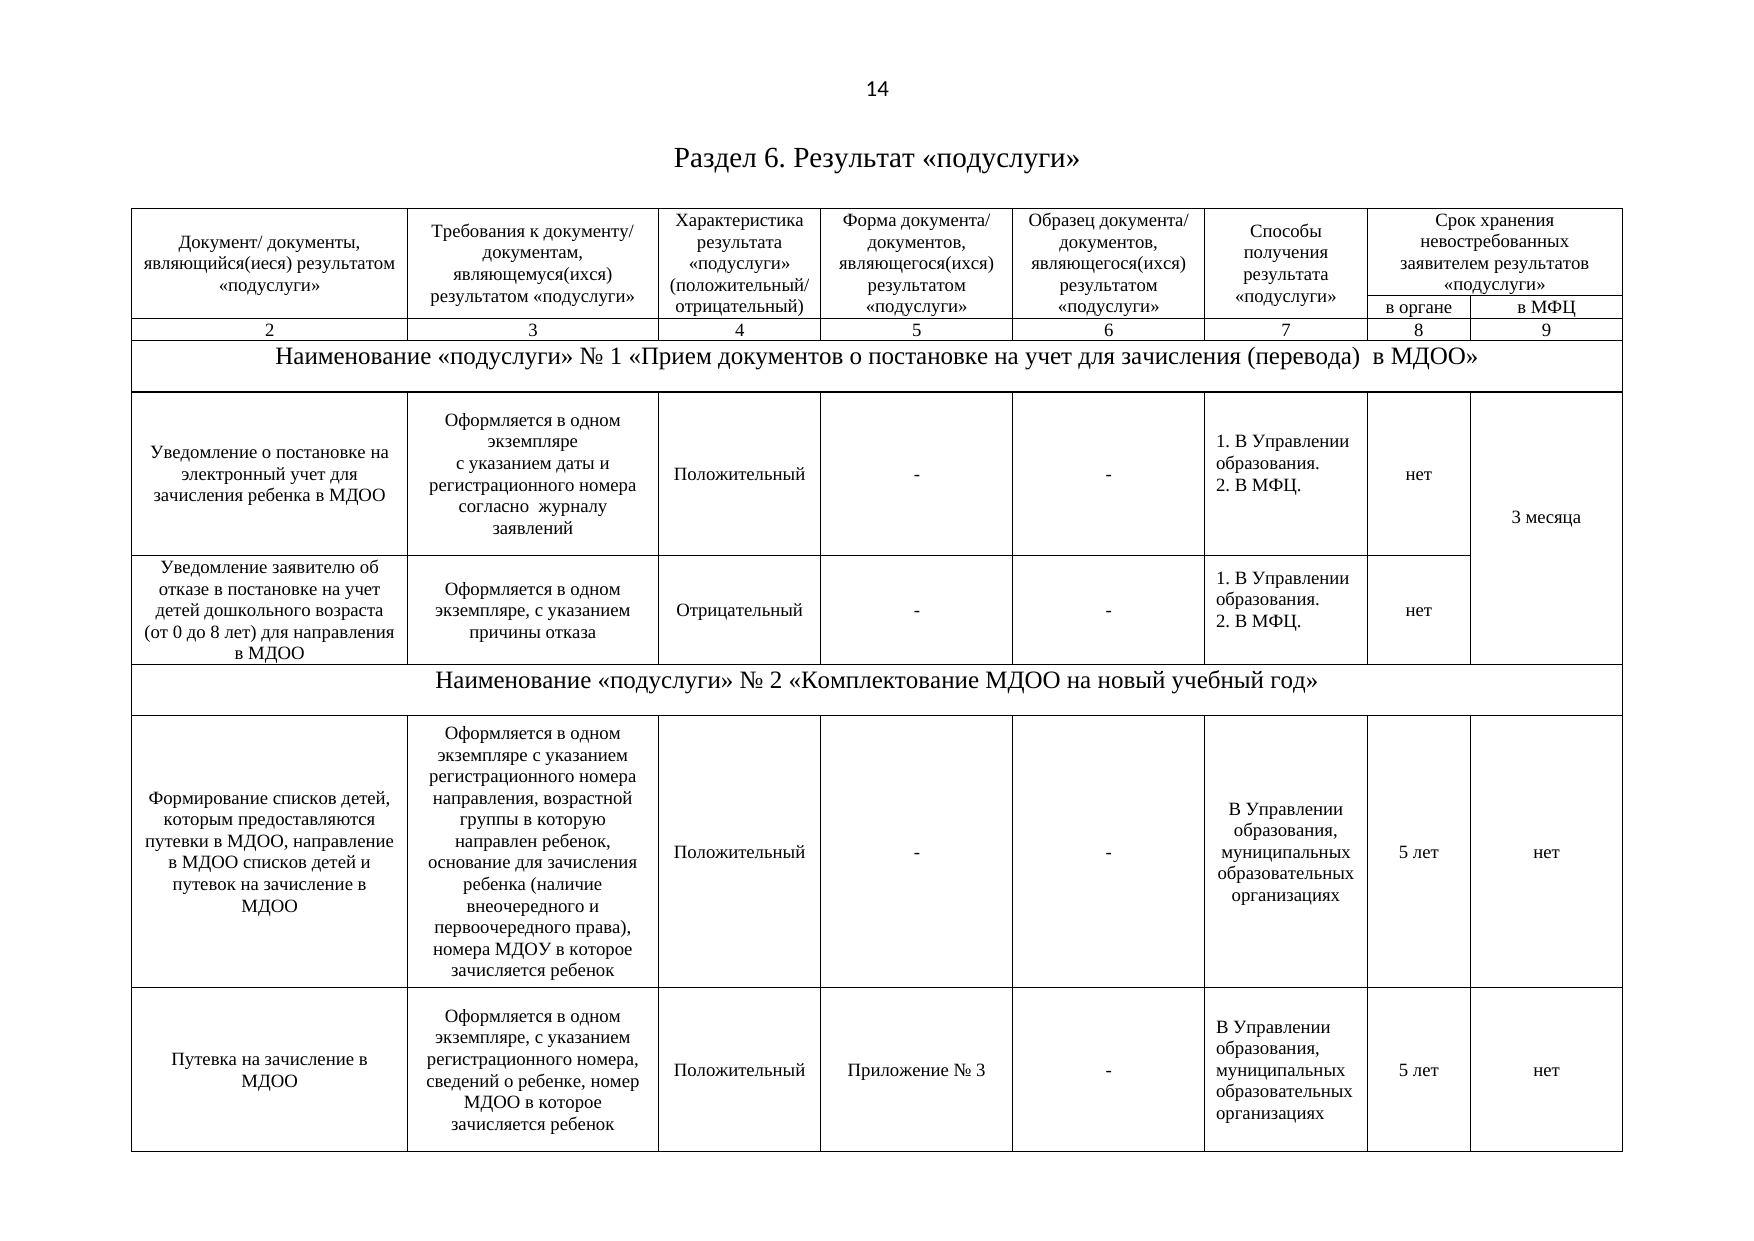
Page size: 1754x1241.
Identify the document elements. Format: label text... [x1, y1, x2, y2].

table_header Образец документа/ документов, являющегося(ихся) результатом «подуслуги» [1013, 209, 1204, 317]
table_cell нет [1471, 988, 1622, 1151]
table_cell - [1013, 988, 1204, 1151]
table_cell В Управлении образования, муниципальных образовательных организациях [1205, 716, 1367, 987]
table_cell в органе [1368, 296, 1470, 317]
table_cell - [1013, 393, 1204, 555]
table_cell Отрицательный [659, 556, 820, 664]
table_cell Уведомление о постановке на электронный учет для зачисления ребенка в МДОО [132, 393, 407, 555]
table_cell 5 лет [1368, 716, 1470, 987]
table_cell Наименование «подуслуги» № 2 «Комплектование МДОО на новый учебный год» [132, 665, 1622, 715]
table_cell - [821, 556, 1012, 664]
table_cell - [1013, 716, 1204, 987]
text Раздел 6. Результат «подуслуги» [89, 140, 1665, 174]
table_cell 6 [1013, 319, 1204, 340]
table_cell Положительный [659, 716, 820, 987]
table_cell - [821, 716, 1012, 987]
table_cell в МФЦ [1471, 296, 1622, 317]
table_cell нет [1368, 393, 1470, 555]
table_cell В Управлении образования, муниципальных образовательных организациях [1205, 988, 1367, 1151]
table_cell 1. В Управлении образования. 2. В МФЦ. [1205, 556, 1367, 664]
table_cell Наименование «подуслуги» № 1 «Прием документов о постановке на учет для зачисления (перевода) в МДОО» [132, 341, 1622, 391]
table_cell Оформляется в одном экземпляре с указанием регистрационного номера направления, возрастной группы в которую направлен ребенок, основание для зачисления ребенка (наличие внеочередного и первоочередного права), номера МДОУ в которое зачисляется ребенок [408, 716, 658, 987]
table_header Срок хранения невостребованных заявителем результатов «подуслуги» [1368, 209, 1622, 295]
table_cell Положительный [659, 393, 820, 555]
table_cell 3 месяца [1471, 393, 1622, 664]
table_cell 1. В Управлении образования. 2. В МФЦ. [1205, 393, 1367, 555]
table_cell Путевка на зачисление в МДОО [132, 988, 407, 1151]
table_cell 2 [132, 319, 407, 340]
table_cell 5 [821, 319, 1012, 340]
table_header Характеристика результата «подуслуги» (положительный/ отрицательный) [659, 209, 820, 317]
table_cell нет [1471, 716, 1622, 987]
table_cell нет [1368, 556, 1470, 664]
table_cell 7 [1205, 319, 1367, 340]
table_cell Положительный [659, 988, 820, 1151]
table_header Документ/ документы, являющийся(иеся) результатом «подуслуги» [132, 209, 407, 317]
table_cell 9 [1471, 319, 1622, 340]
table_cell 8 [1368, 319, 1470, 340]
table_cell Оформляется в одном экземпляре, с указанием регистрационного номера, сведений о ребенке, номер МДОО в которое зачисляется ребенок [408, 988, 658, 1151]
table_cell Оформляется в одном экземпляре с указанием даты и регистрационного номера согласно журналу заявлений [408, 393, 658, 555]
table_cell Приложение № 3 [821, 988, 1012, 1151]
table_header Требования к документу/ документам, являющемуся(ихся) результатом «подуслуги» [408, 209, 658, 317]
table_cell - [1013, 556, 1204, 664]
table_cell Уведомление заявителю об отказе в постановке на учет детей дошкольного возраста (от 0 до 8 лет) для направления в МДОО [132, 556, 407, 664]
table_cell 3 [408, 319, 658, 340]
table_cell - [821, 393, 1012, 555]
table_cell Формирование списков детей, которым предоставляются путевки в МДОО, направление в МДОО списков детей и путевок на зачисление в МДОО [132, 716, 407, 987]
table_header Способы получения результата «подуслуги» [1205, 209, 1367, 317]
table_header Форма документа/ документов, являющегося(ихся) результатом «подуслуги» [821, 209, 1012, 317]
table_cell Оформляется в одном экземпляре, с указанием причины отказа [408, 556, 658, 664]
table_cell 4 [659, 319, 820, 340]
table_cell 5 лет [1368, 988, 1470, 1151]
